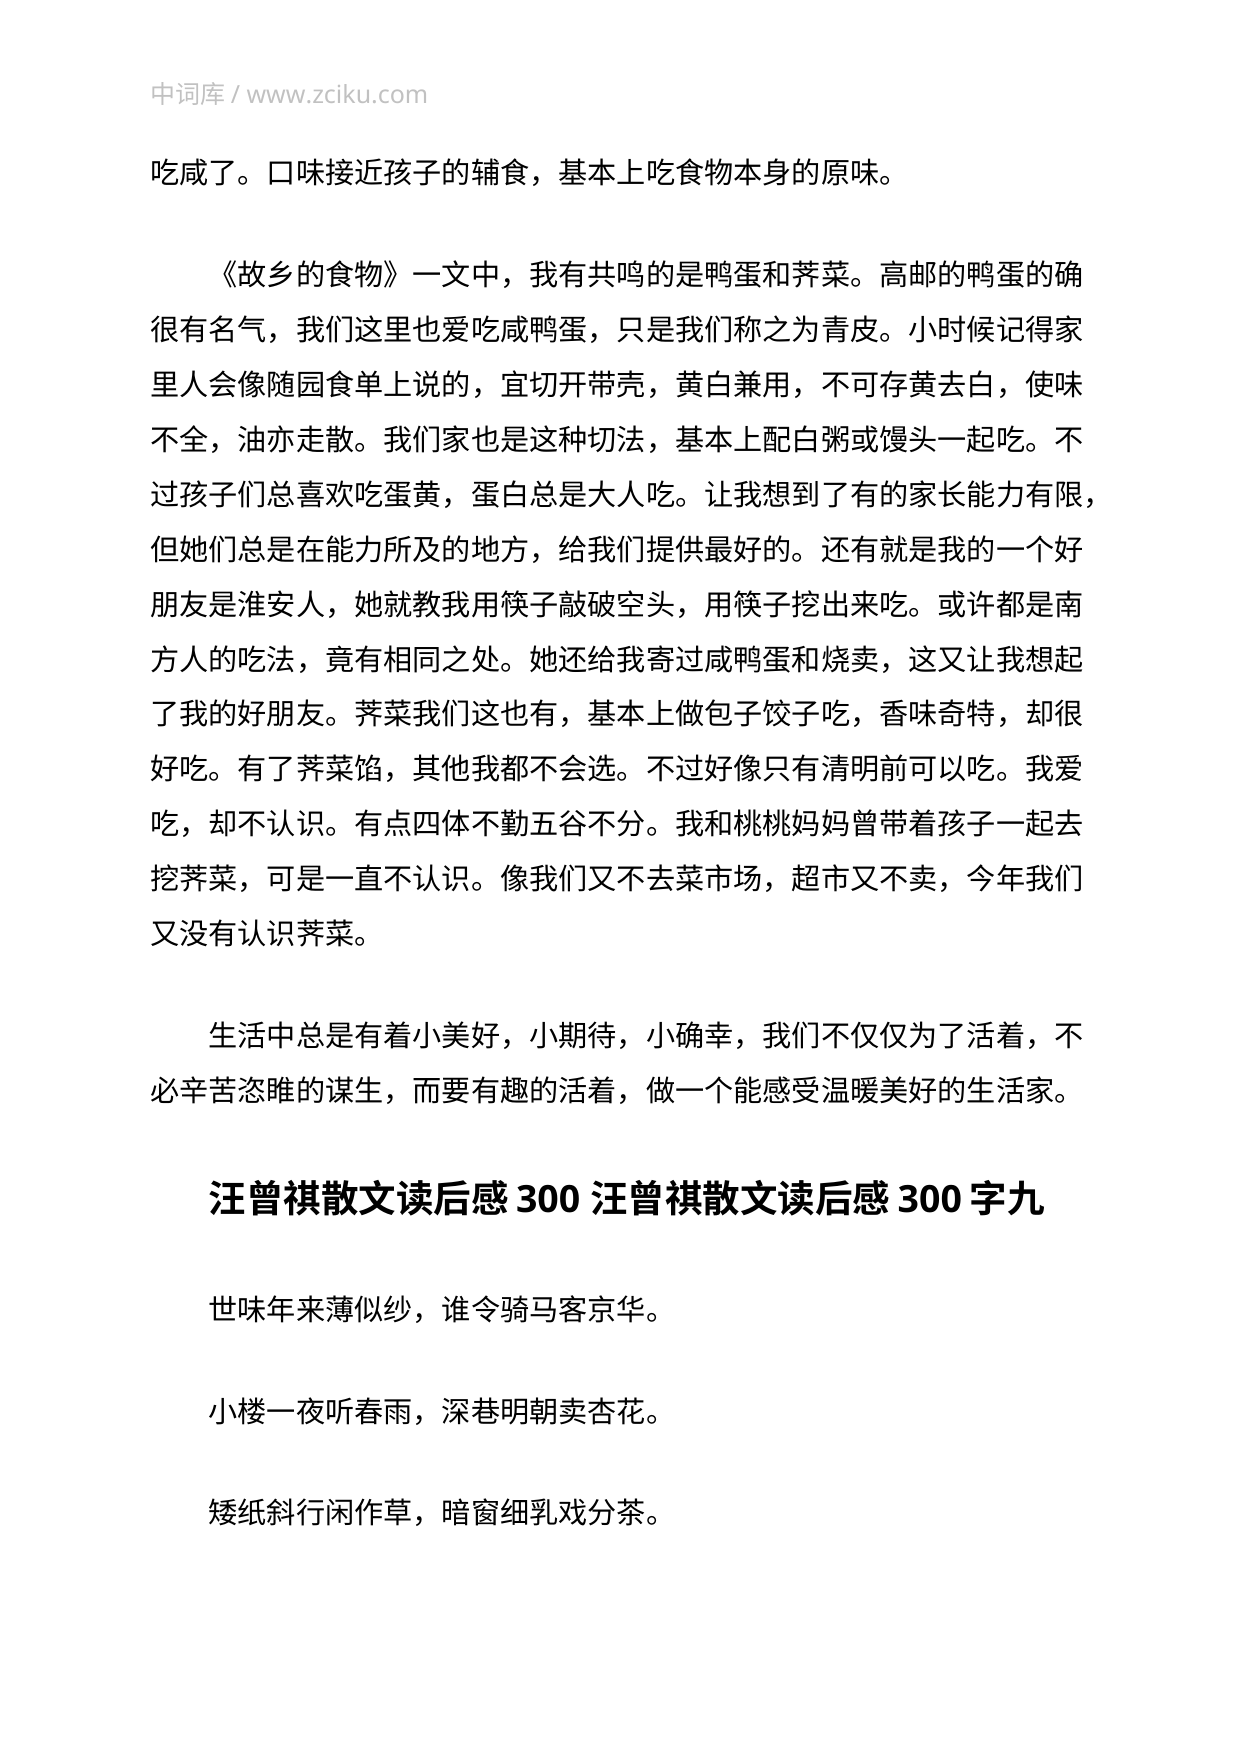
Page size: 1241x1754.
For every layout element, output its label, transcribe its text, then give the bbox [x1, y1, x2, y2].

text 小楼一夜听春雨，深巷明朝卖杏花。 [150, 1388, 1090, 1431]
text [150, 150, 1090, 192]
text 矮纸斜行闲作草，暗窗细乳戏分茶。 [150, 1490, 1090, 1532]
text 世味年来薄似纱，谁令骑马客京华。 [150, 1287, 1090, 1329]
text 汪曾祺散文读后感300 汪曾祺散文读后感300字九 [150, 1169, 1090, 1223]
text 生活中总是有着小美好，小期待，小确幸，我们不仅仅为了活着，不必辛苦恣睢的谋生，而要有趣的活着，做一个能感受温暖美好的生活家。 [150, 1012, 1090, 1109]
text 《故乡的食物》一文中，我有共鸣的是鸭蛋和荠菜。高邮的鸭蛋的确很有名气，我们这里也爱吃咸鸭蛋，只是我们称之为青皮。小时候记得家里人会像随园食单上说的，宜切开带壳，黄白兼用，不可存黄去白，使味不全，油亦走散。我们家也是这种切法，基本上配白粥或馒头一起吃。不过孩子们总喜欢吃蛋黄，蛋白总是大人吃。让我想到了有的家长能力有限，但她们总是在能力所及的地方，给我们提供最好的。还有就是我的一个好朋友是淮安人，她就教我用筷子敲破空头，用筷子挖出来吃。或许都是南方人的吃法，竟有相同之处。她还给我寄过咸鸭蛋和烧卖，这又让我想起了我的好朋友。荠菜我们这也有，基本上做包子饺子吃，香味奇特，却很好吃。有了荠菜馅，其他我都不会选。不过好像只有清明前可以吃。我爱吃，却不认识。有点四体不勤五谷不分。我和桃桃妈妈曾带着孩子一起去挖荠菜，可是一直不认识。像我们又不去菜市场，超市又不卖，今年我们又没有认识荠菜。 [150, 252, 1090, 953]
